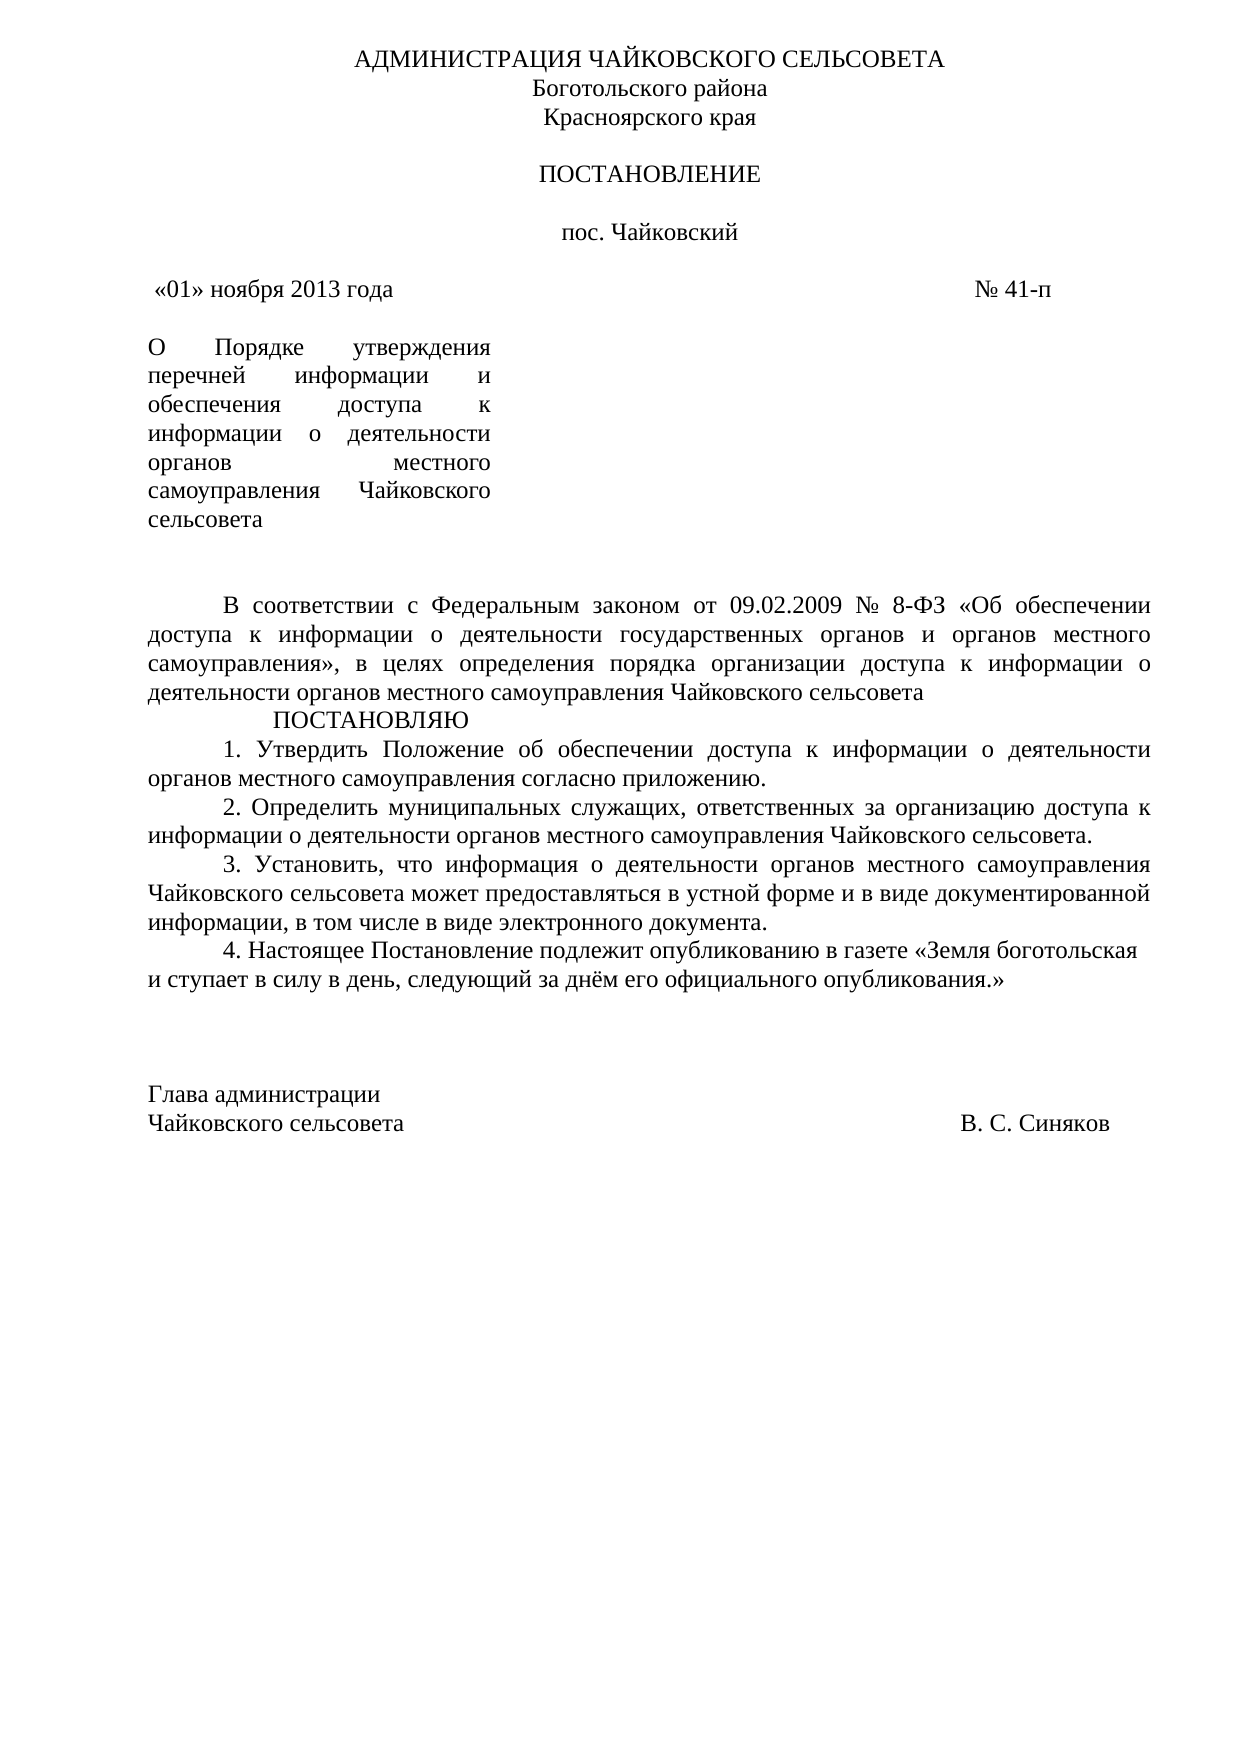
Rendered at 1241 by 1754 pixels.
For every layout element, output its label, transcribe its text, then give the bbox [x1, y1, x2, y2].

text Глава администрации [148, 1079, 1152, 1108]
title Боготольского района [148, 73, 1152, 102]
title Красноярского края [148, 102, 1152, 131]
table_header О Порядке утверждения перечней информации и обеспечения доступа к информации о деятельности органов местного самоуправления Чайковского сельсовета [136, 332, 502, 533]
text 3. Установить, что информация о деятельности органов местного самоуправления Чайковского сельсовета может предоставляться в устной форме и в виде документированной информации, в том числе в виде электронного документа. [148, 849, 1152, 936]
text ПОСТАНОВЛЯЮ [148, 706, 1152, 734]
text 2. Определить муниципальных служащих, ответственных за организацию доступа к информации о деятельности органов местного самоуправления Чайковского сельсовета. [148, 792, 1152, 849]
title пос. Чайковский [148, 217, 1152, 246]
title АДМИНИСТРАЦИЯ ЧАЙКОВСКОГО СЕЛЬСОВЕТА [148, 44, 1152, 73]
text 4. Настоящее Постановление подлежит опубликованию в газете «Земля боготольская и ступает в силу в день, следующий за днём его официального опубликования.» [148, 936, 1152, 993]
title «01» ноября 2013 года № 41-п [148, 274, 1152, 303]
text Чайковского сельсовета В. С. Синяков [148, 1108, 1152, 1137]
text 1. Утвердить Положение об обеспечении доступа к информации о деятельности органов местного самоуправления согласно приложению. [148, 734, 1152, 792]
title ПОСТАНОВЛЕНИЕ [148, 159, 1152, 188]
text В соответствии с Федеральным законом от 09.02.2009 № 8-ФЗ «Об обеспечении доступа к информации о деятельности государственных органов и органов местного самоуправления», в целях определения порядка организации доступа к информации о деятельности органов местного самоуправления Чайковского сельсовета [148, 591, 1152, 706]
